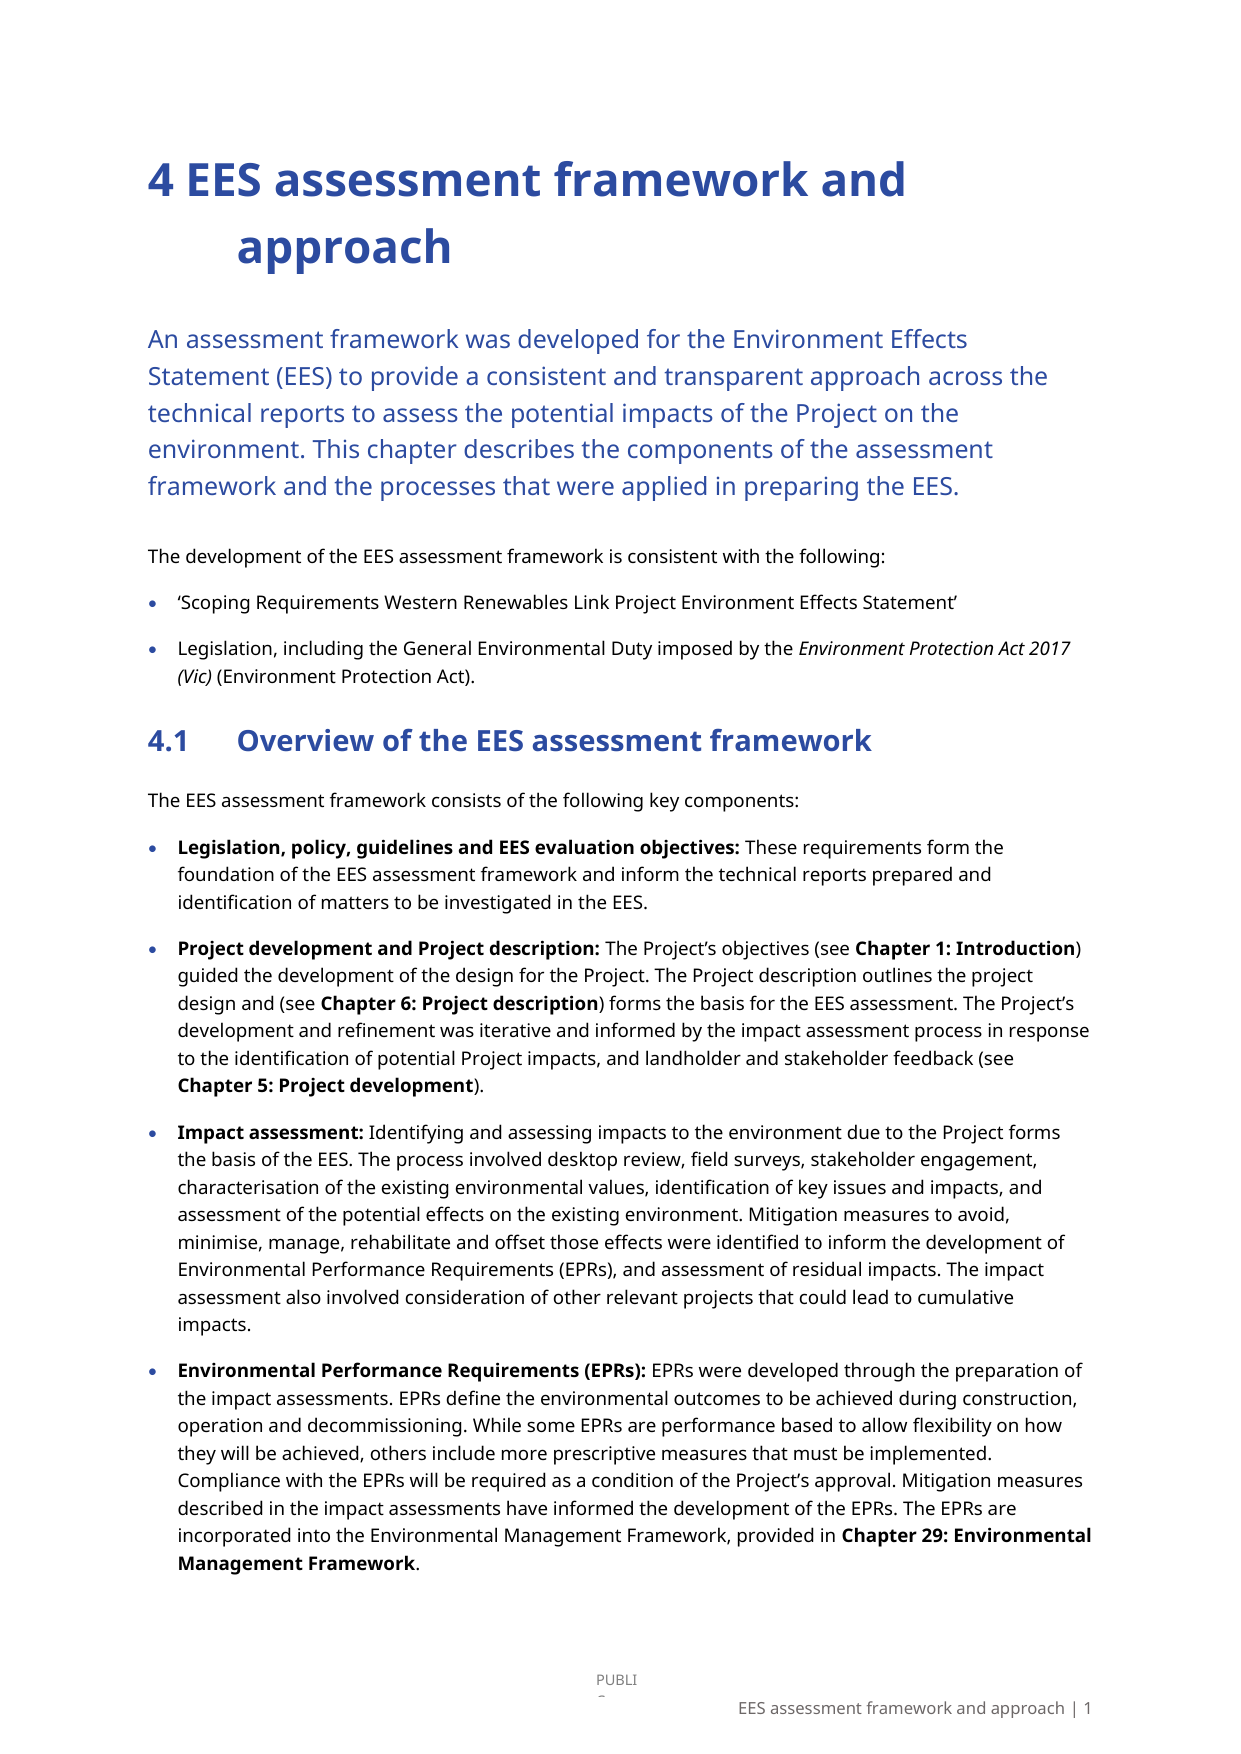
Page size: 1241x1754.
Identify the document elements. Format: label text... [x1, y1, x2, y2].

list Environmental Performance Requirements (EPRs): EPRs were developed through the preparation of the impact assessments. EPRs define the environmental outcomes to be achieved during construction, operation and decommissioning. While some EPRs are performance based to allow flexibility on how they will be achieved, others include more prescriptive measures that must be implemented. Compliance with the EPRs will be required as a condition of the Project’s approval. Mitigation measures described in the impact assessments have informed the development of the EPRs. The EPRs are incorporated into the Environmental Management Framework, provided in Chapter 29: Environmental Management Framework. [148, 1358, 1092, 1576]
subtitle EES assessment framework and approach [148, 148, 1092, 277]
list Legislation, policy, guidelines and EES evaluation objectives: These requirements form the foundation of the EES assessment framework and inform the technical reports prepared and identification of matters to be investigated in the EES. [148, 834, 1092, 914]
text The development of the EES assessment framework is consistent with the following: [148, 543, 1092, 569]
list ‘Scoping Requirements Western Renewables Link Project Environment Effects Statement’ [148, 589, 1092, 615]
text An assessment framework was developed for the Environment Effects Statement (EES) to provide a consistent and transparent approach across the technical reports to assess the potential impacts of the Project on the environment. This chapter describes the components of the assessment framework and the processes that were applied in preparing the EES. [148, 322, 1092, 503]
text The EES assessment framework consists of the following key components: [148, 788, 1092, 813]
list Project development and Project description: The Project’s objectives (see Chapter 1: Introduction) guided the development of the design for the Project. The Project description outlines the project design and (see Chapter 6: Project description) forms the basis for the EES assessment. The Project’s development and refinement was iterative and informed by the impact assessment process in response to the identification of potential Project impacts, and landholder and stakeholder feedback (see Chapter 5: Project development). [148, 935, 1092, 1098]
list Legislation, including the General Environmental Duty imposed by the Environment Protection Act 2017 (Vic) (Environment Protection Act). [148, 636, 1092, 689]
subtitle Overview of the EES assessment framework [148, 720, 1092, 759]
list Impact assessment: Identifying and assessing impacts to the environment due to the Project forms the basis of the EES. The process involved desktop review, field surveys, stakeholder engagement, characterisation of the existing environmental values, identification of key issues and impacts, and assessment of the potential effects on the existing environment. Mitigation measures to avoid, minimise, manage, rehabilitate and offset those effects were identified to inform the development of Environmental Performance Requirements (EPRs), and assessment of residual impacts. The impact assessment also involved consideration of other relevant projects that could lead to cumulative impacts. [148, 1119, 1092, 1337]
